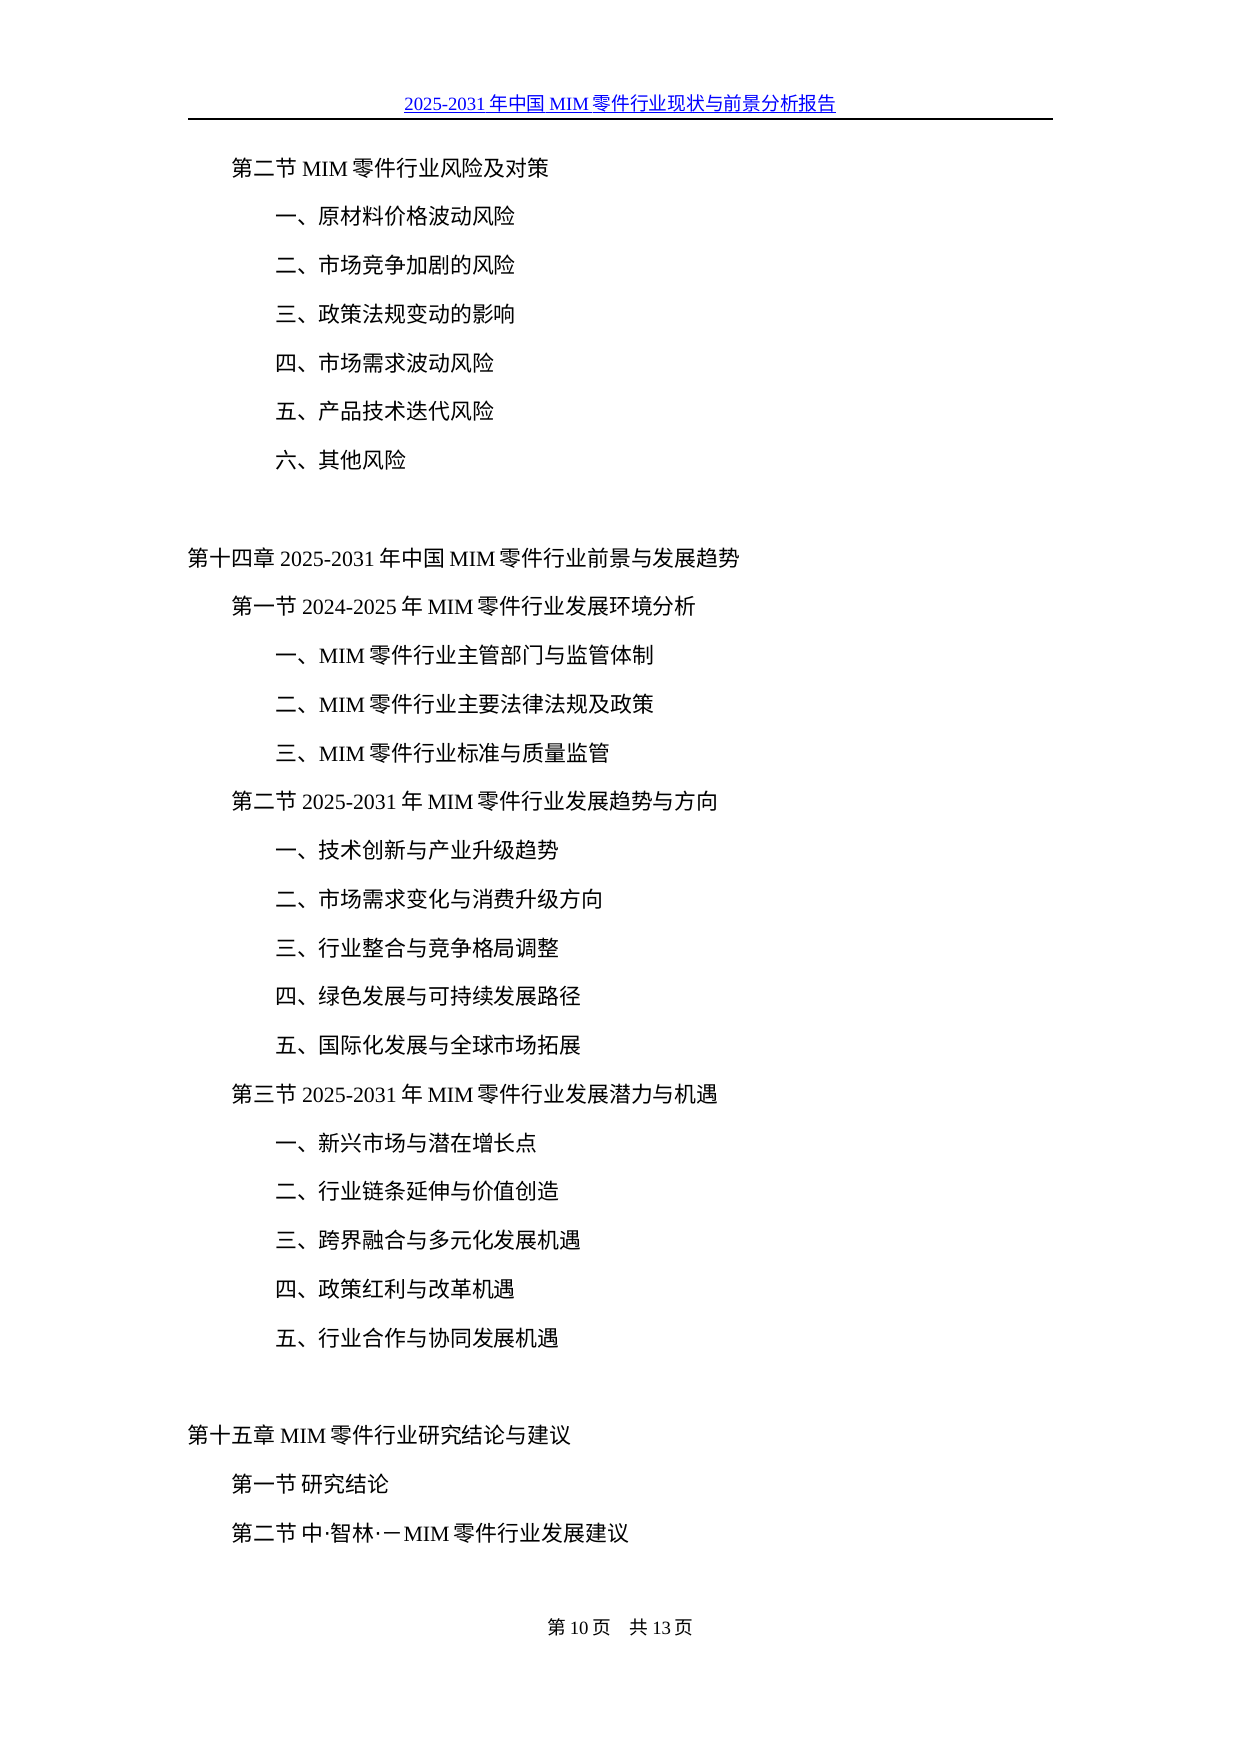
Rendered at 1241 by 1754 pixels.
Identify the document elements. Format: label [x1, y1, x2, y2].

text [187, 150, 1053, 1548]
